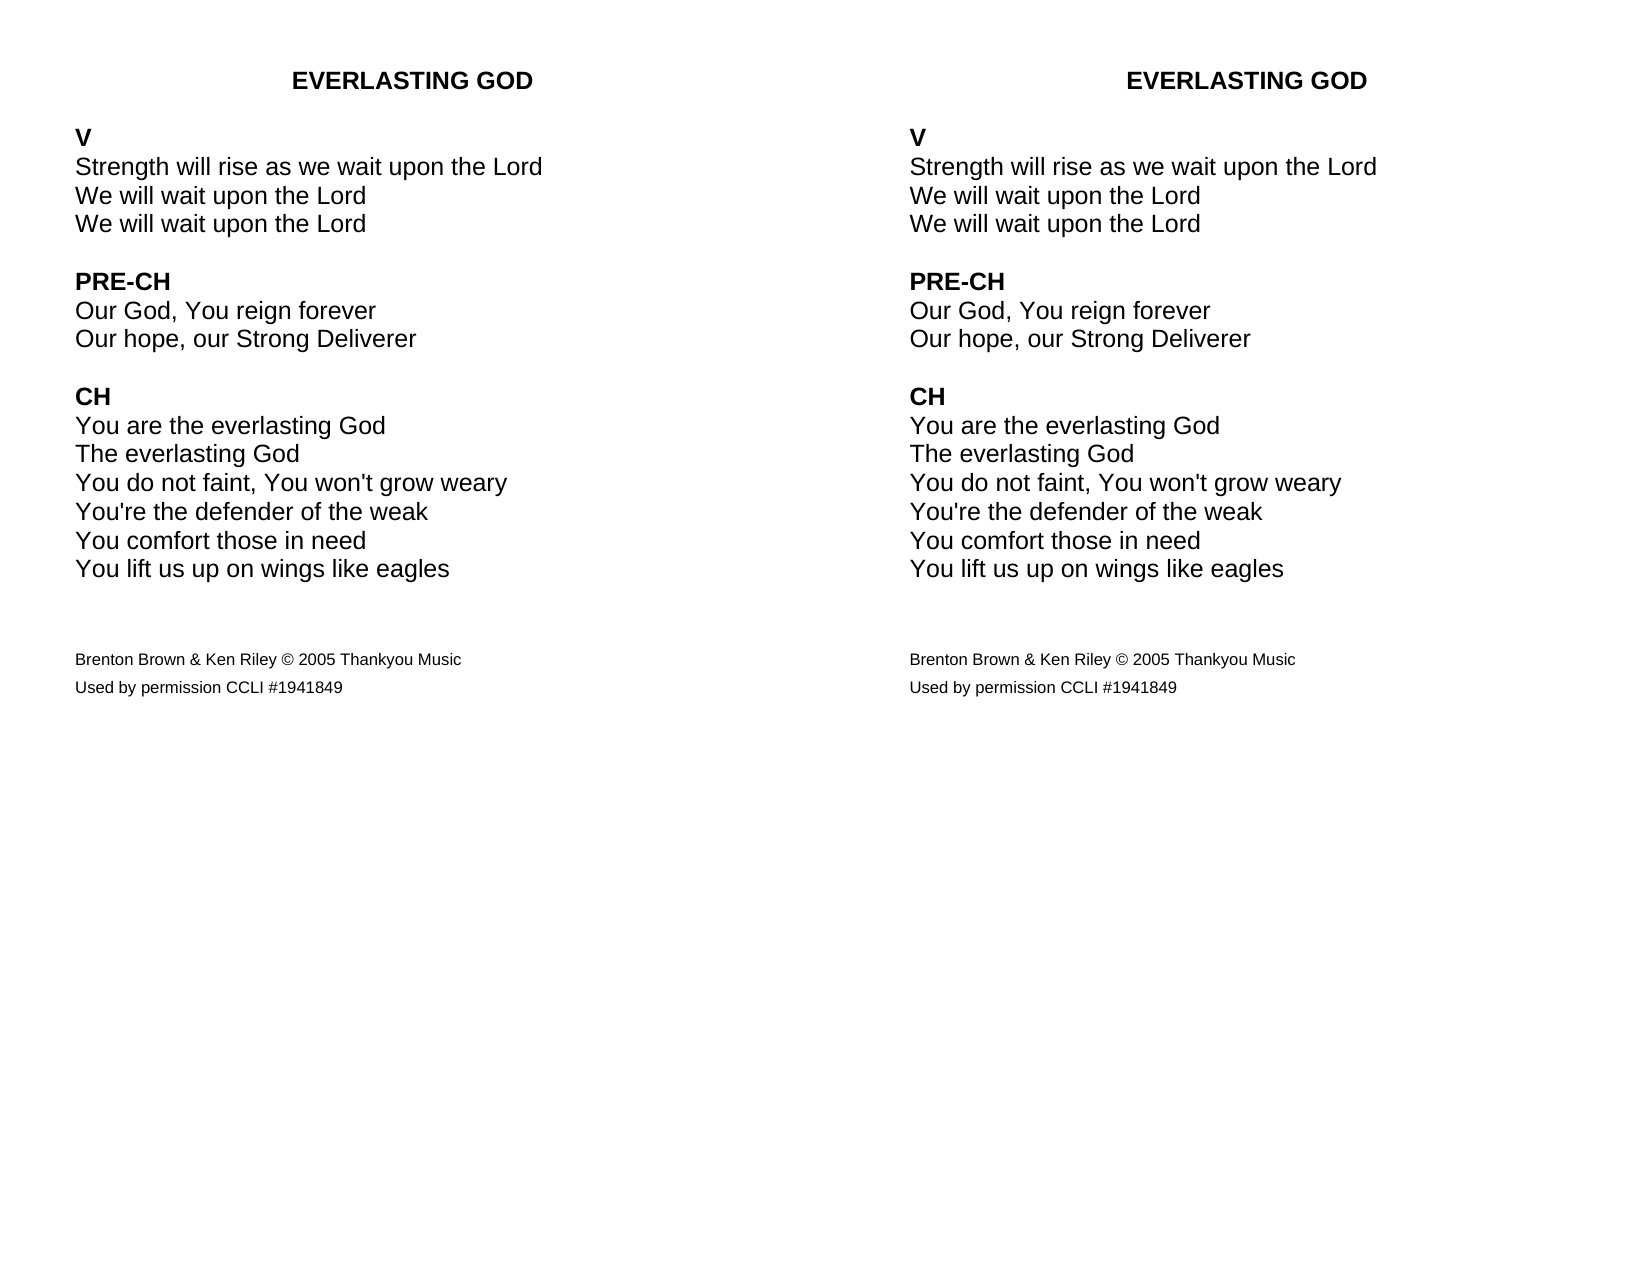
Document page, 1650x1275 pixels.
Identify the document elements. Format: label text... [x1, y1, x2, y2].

text Strength will rise as we wait upon the Lord [75, 152, 750, 181]
text Used by permission CCLI #1941849 [75, 669, 750, 697]
text PRE-CH [909, 267, 1584, 296]
text V [909, 123, 1584, 152]
text The everlasting God [909, 439, 1584, 468]
text You lift us up on wings like eagles [75, 554, 750, 583]
text Our God, You reign forever [75, 296, 750, 324]
text EVERLASTING GOD [909, 66, 1584, 94]
text Brenton Brown & Ken Riley © 2005 Thankyou Music [75, 641, 750, 669]
text We will wait upon the Lord [75, 181, 750, 209]
text We will wait upon the Lord [75, 209, 750, 238]
text You lift us up on wings like eagles [909, 554, 1584, 583]
text Our hope, our Strong Deliverer [75, 324, 750, 353]
text EVERLASTING GOD [75, 66, 750, 94]
text We will wait upon the Lord [909, 181, 1584, 209]
text Strength will rise as we wait upon the Lord [909, 152, 1584, 181]
text You do not faint, You won't grow weary [909, 468, 1584, 497]
text Our God, You reign forever [909, 296, 1584, 324]
text You are the everlasting God [909, 411, 1584, 439]
text V [75, 123, 750, 152]
text CH [909, 382, 1584, 411]
text You do not faint, You won't grow weary [75, 468, 750, 497]
text You comfort those in need [75, 526, 750, 554]
text We will wait upon the Lord [909, 209, 1584, 238]
text Used by permission CCLI #1941849 [909, 669, 1584, 697]
text You are the everlasting God [75, 411, 750, 439]
text Our hope, our Strong Deliverer [909, 324, 1584, 353]
text Brenton Brown & Ken Riley © 2005 Thankyou Music [909, 641, 1584, 669]
text You're the defender of the weak [909, 497, 1584, 526]
text PRE-CH [75, 267, 750, 296]
text You comfort those in need [909, 526, 1584, 554]
text You're the defender of the weak [75, 497, 750, 526]
text CH [75, 382, 750, 411]
text The everlasting God [75, 439, 750, 468]
